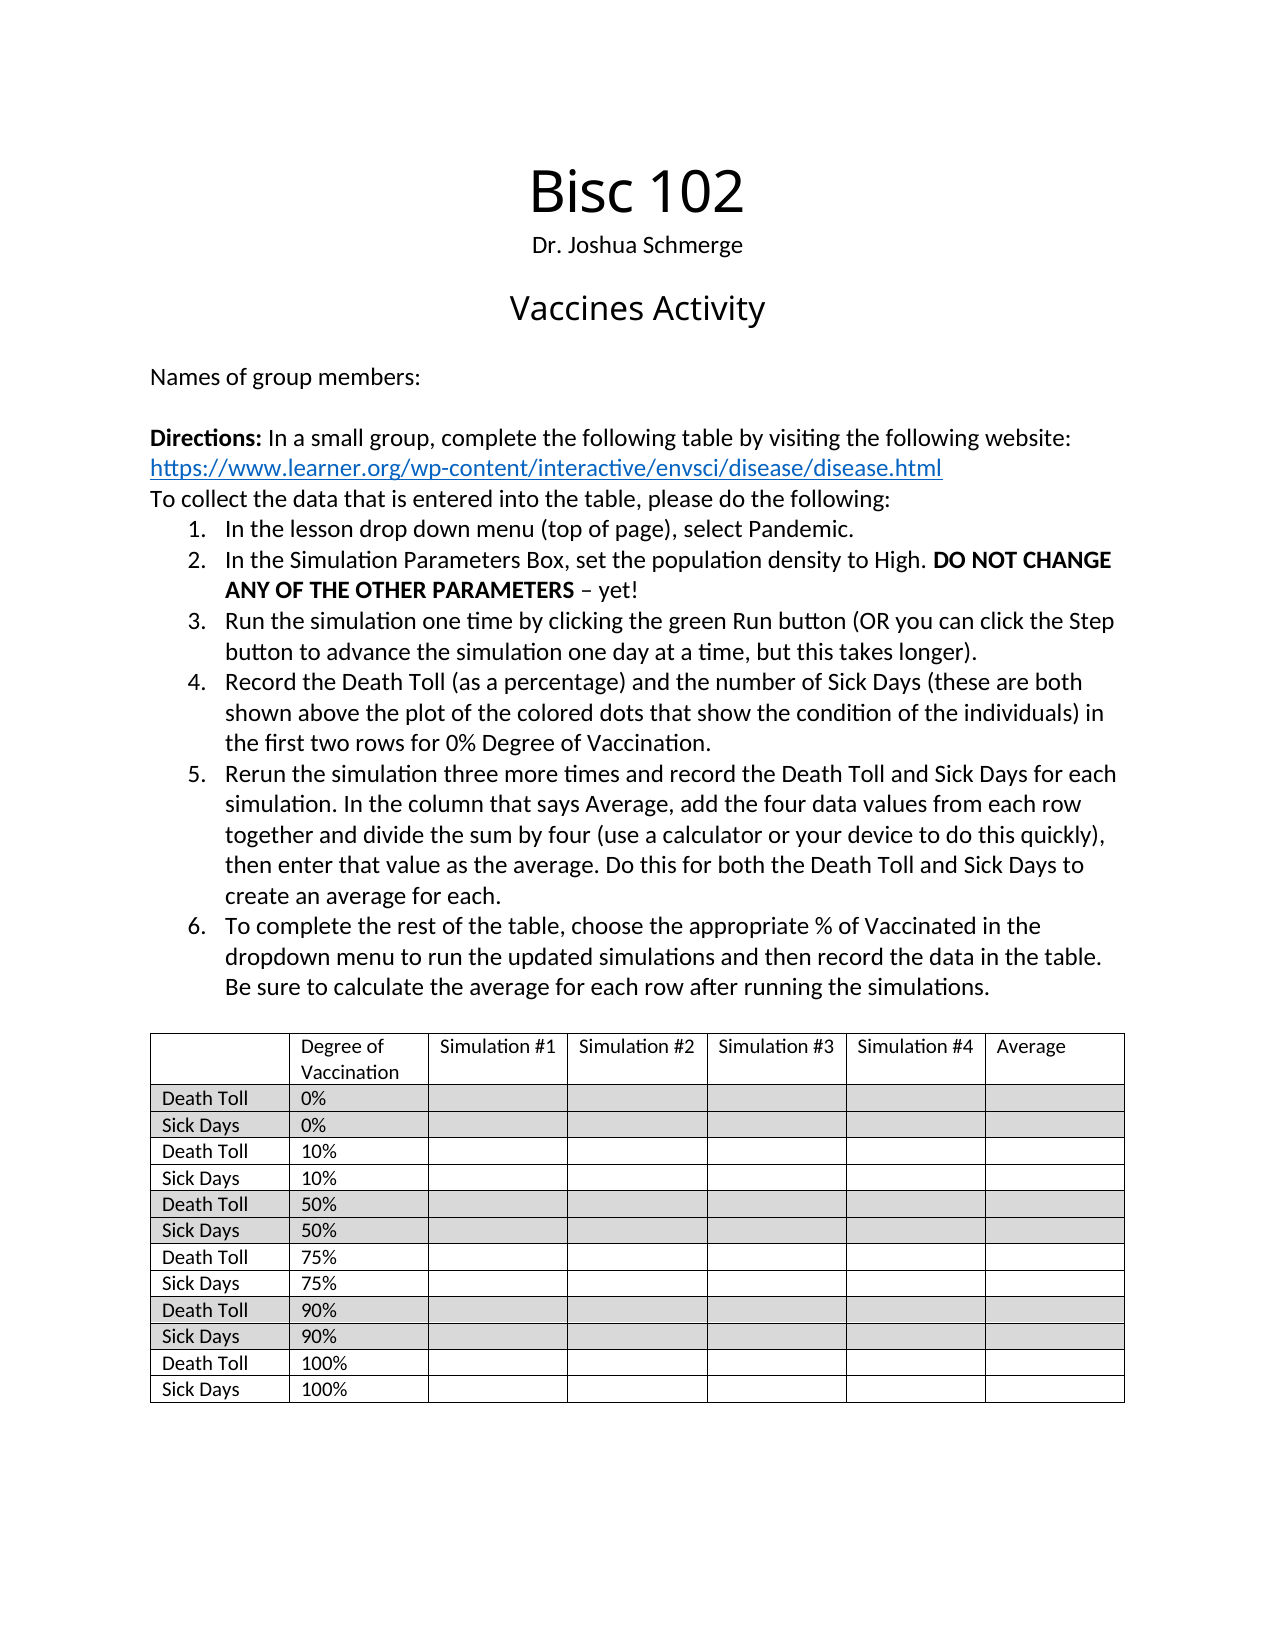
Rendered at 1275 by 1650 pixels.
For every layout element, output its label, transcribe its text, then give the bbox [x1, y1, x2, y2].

table_cell [986, 1271, 1124, 1296]
table_cell [708, 1085, 846, 1111]
text Names of group members: [150, 361, 1125, 391]
table_cell [847, 1376, 985, 1402]
table_cell Sick Days [151, 1218, 289, 1243]
table_cell 100% [290, 1350, 428, 1375]
table_cell [708, 1191, 846, 1217]
table_cell [986, 1085, 1124, 1111]
table_cell [708, 1350, 846, 1375]
table_cell [429, 1191, 567, 1217]
table_header Simulation #1 [429, 1034, 567, 1084]
table_cell [429, 1297, 567, 1322]
subtitle Vaccines Activity [150, 285, 1125, 330]
list Rerun the simulation three more times and record the Death Toll and Sick Days for each simulation. In the column that says Average, add the four data values from each row together and divide the sum by four (use a calculator or your device to do this quickly), then enter that value as the average. Do this for both the Death Toll and Sick Days to create an average for each. [187, 758, 1125, 910]
table_cell [708, 1138, 846, 1164]
table_cell [986, 1191, 1124, 1217]
table_cell [986, 1138, 1124, 1164]
table_cell [429, 1271, 567, 1296]
table_cell [429, 1376, 567, 1402]
table_cell [568, 1297, 707, 1322]
table_cell [986, 1244, 1124, 1269]
table_cell Sick Days [151, 1324, 289, 1349]
table_cell [847, 1350, 985, 1375]
table_cell [986, 1112, 1124, 1137]
table_cell [568, 1376, 707, 1402]
table_cell [986, 1218, 1124, 1243]
table_cell [568, 1244, 707, 1269]
table_cell [429, 1165, 567, 1190]
table_cell [708, 1324, 846, 1349]
table_cell 0% [290, 1112, 428, 1137]
text Dr. Joshua Schmerge [150, 229, 1125, 260]
table_cell [847, 1112, 985, 1137]
table_cell [986, 1165, 1124, 1190]
table_cell Death Toll [151, 1350, 289, 1375]
text Directions: In a small group, complete the following table by visiting the following website: https://www.learner.org/wp-content/interactive/envsci/disease/disease.html [150, 422, 1125, 483]
table_cell 50% [290, 1191, 428, 1217]
table_cell [429, 1218, 567, 1243]
table_cell [568, 1271, 707, 1296]
table_cell Sick Days [151, 1165, 289, 1190]
table_cell 75% [290, 1271, 428, 1296]
table_cell [429, 1138, 567, 1164]
table_cell [568, 1112, 707, 1137]
table_cell [847, 1191, 985, 1217]
table_cell [986, 1350, 1124, 1375]
table_cell Sick Days [151, 1376, 289, 1402]
table_cell [986, 1376, 1124, 1402]
table_cell [847, 1085, 985, 1111]
table_cell [568, 1350, 707, 1375]
title Bisc 102 [150, 150, 1125, 229]
table_cell 50% [290, 1218, 428, 1243]
table_cell [708, 1376, 846, 1402]
table_cell Death Toll [151, 1244, 289, 1269]
table_cell [708, 1271, 846, 1296]
list Record the Death Toll (as a percentage) and the number of Sick Days (these are both shown above the plot of the colored dots that show the condition of the individuals) in the first two rows for 0% Degree of Vaccination. [187, 666, 1125, 758]
table_cell [429, 1244, 567, 1269]
table_cell [568, 1085, 707, 1111]
table_header Simulation #4 [847, 1034, 985, 1084]
table_cell [429, 1085, 567, 1111]
table_cell [847, 1271, 985, 1296]
table_cell [708, 1297, 846, 1322]
table_cell [847, 1165, 985, 1190]
table_cell 100% [290, 1376, 428, 1402]
table_cell [429, 1350, 567, 1375]
table_cell [429, 1324, 567, 1349]
list To complete the rest of the table, choose the appropriate % of Vaccinated in the dropdown menu to run the updated simulations and then record the data in the table. Be sure to calculate the average for each row after running the simulations. [187, 910, 1125, 1002]
table_cell [708, 1165, 846, 1190]
table_cell [986, 1297, 1124, 1322]
table_header Degree of Vaccination [290, 1034, 428, 1084]
table_cell [568, 1218, 707, 1243]
list In the Simulation Parameters Box, set the population density to High. DO NOT CHANGE ANY OF THE OTHER PARAMETERS – yet! [187, 544, 1125, 605]
table_cell 75% [290, 1244, 428, 1269]
table_header Average [986, 1034, 1124, 1084]
table_cell Sick Days [151, 1271, 289, 1296]
table_cell 0% [290, 1085, 428, 1111]
table_cell 90% [290, 1297, 428, 1322]
table_header [151, 1034, 289, 1084]
table_cell Death Toll [151, 1191, 289, 1217]
table_cell [708, 1244, 846, 1269]
list In the lesson drop down menu (top of page), select Pandemic. [187, 513, 1125, 544]
table_cell Death Toll [151, 1085, 289, 1111]
text To collect the data that is entered into the table, please do the following: [150, 483, 1125, 513]
table_cell [847, 1218, 985, 1243]
table_header Simulation #3 [708, 1034, 846, 1084]
table_cell [708, 1112, 846, 1137]
table_cell [847, 1324, 985, 1349]
table_cell [986, 1324, 1124, 1349]
list Run the simulation one time by clicking the green Run button (OR you can click the Step button to advance the simulation one day at a time, but this takes longer). [187, 605, 1125, 666]
table_cell 10% [290, 1138, 428, 1164]
table_cell Death Toll [151, 1138, 289, 1164]
table_cell [568, 1191, 707, 1217]
table_cell [847, 1297, 985, 1322]
table_header Simulation #2 [568, 1034, 707, 1084]
table_cell [568, 1138, 707, 1164]
table_cell [847, 1244, 985, 1269]
table_cell [429, 1112, 567, 1137]
table_cell [847, 1138, 985, 1164]
table_cell 90% [290, 1324, 428, 1349]
table_cell [568, 1165, 707, 1190]
table_cell [568, 1324, 707, 1349]
table_cell Death Toll [151, 1297, 289, 1322]
table_cell [708, 1218, 846, 1243]
table_cell Sick Days [151, 1112, 289, 1137]
table_cell 10% [290, 1165, 428, 1190]
